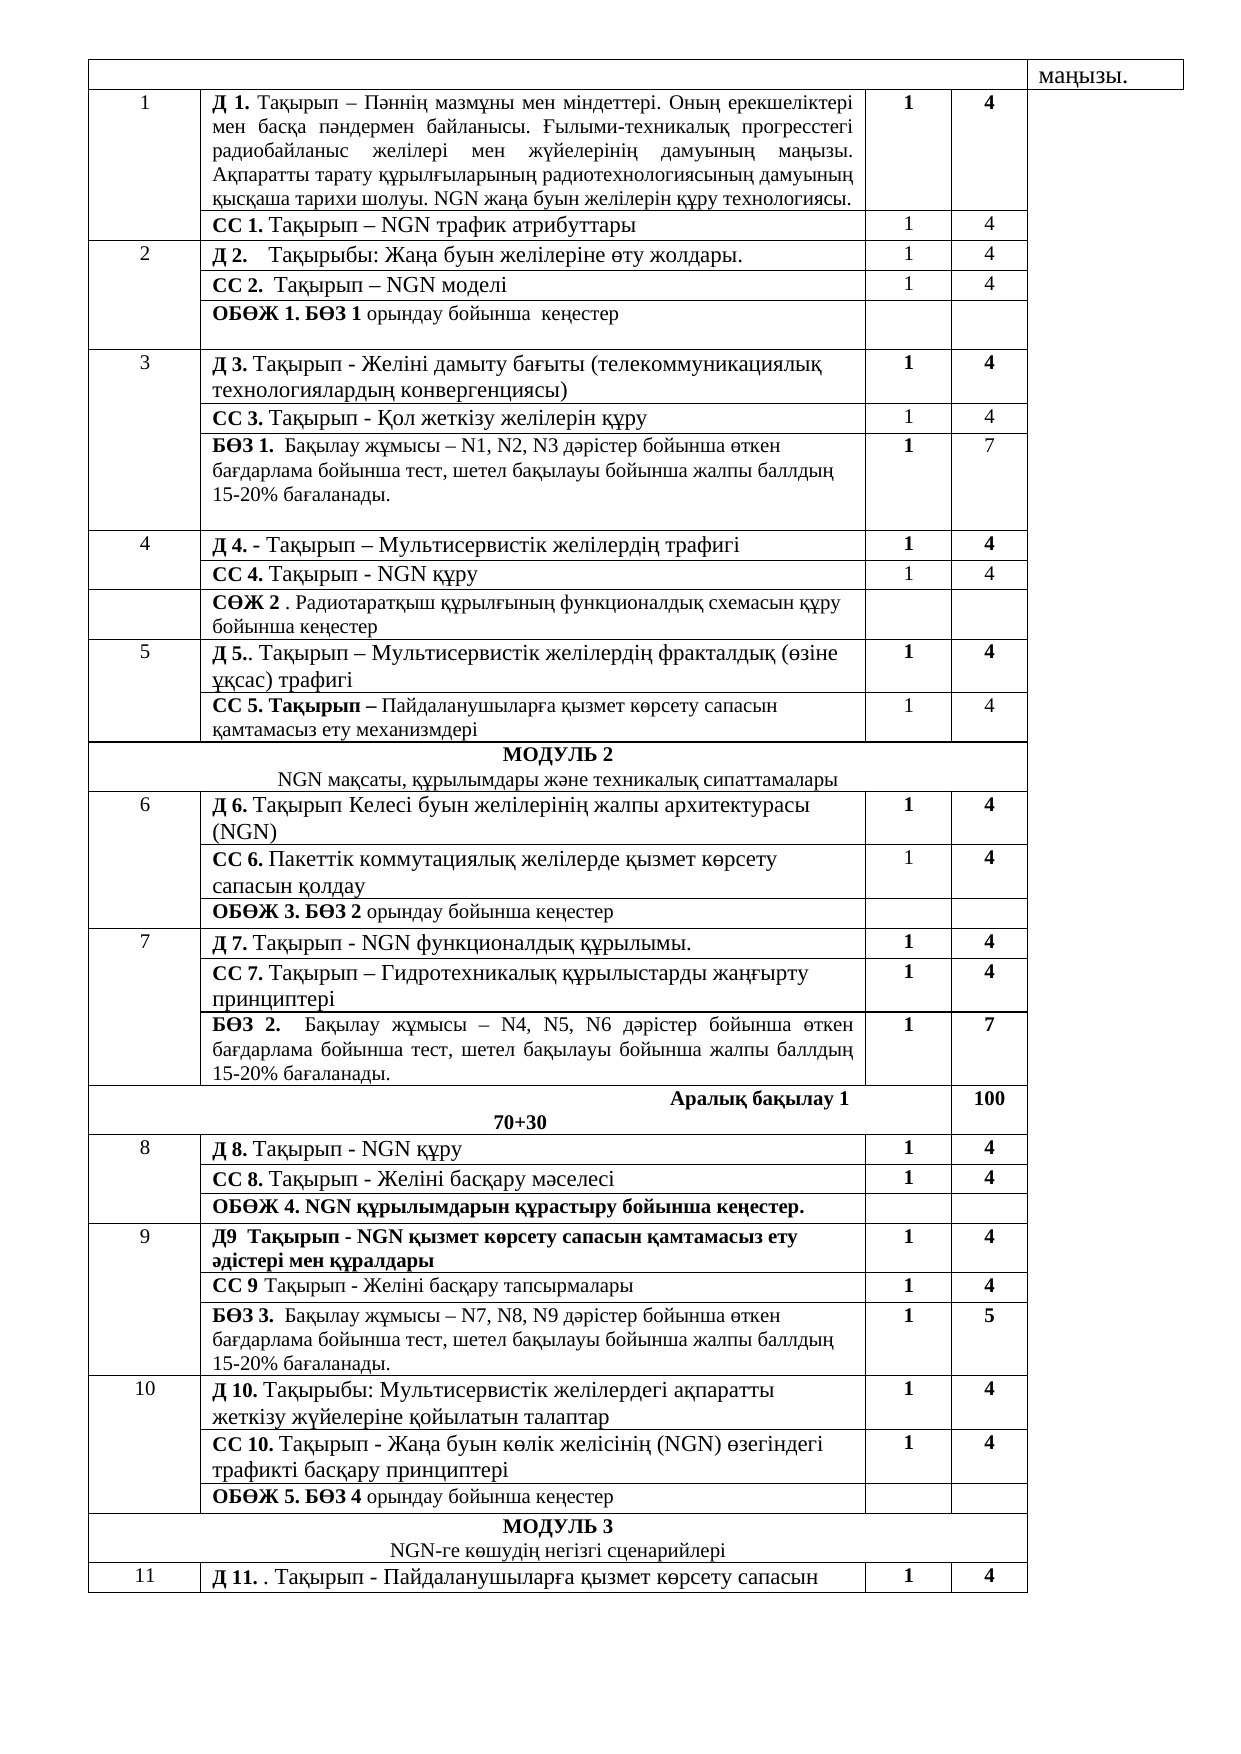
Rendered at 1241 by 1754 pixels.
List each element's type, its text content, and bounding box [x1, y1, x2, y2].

table_cell 4 [952, 1165, 1027, 1193]
table_cell Д 6. Тақырып Келесі буын желілерінің жалпы архитектурасы (NGN) [201, 792, 865, 844]
table_cell 1 [866, 1303, 951, 1375]
table_cell СС 9 Тақырып - Желіні басқару тапсырмалары [201, 1273, 865, 1302]
table_cell СС 4. Тақырып - NGN құру [201, 561, 865, 589]
table_cell 4 [89, 531, 200, 589]
table_cell 1 [866, 350, 951, 403]
table_cell 1 [866, 1013, 951, 1084]
table_cell 11 [89, 1563, 200, 1592]
table_cell Д 4. - Тақырып – Мультисервистік желілердің трафигі [201, 531, 865, 559]
table_cell 4 [952, 404, 1027, 432]
table_cell 1 [866, 640, 951, 692]
table_cell 4 [952, 90, 1027, 210]
table_cell СС 2. Тақырып – NGN моделі [201, 271, 865, 300]
table_cell СС 3. Тақырып - Қол жеткізу желілерін құру [201, 404, 865, 432]
table_cell СС 10. Тақырып - Жаңа буын көлік желісінің (NGN) өзегіндегі трафикті басқару принциптері [201, 1430, 865, 1483]
table_cell 4 [952, 959, 1027, 1011]
table_cell [866, 1194, 951, 1223]
table_cell 4 [952, 561, 1027, 589]
table_cell [866, 301, 951, 349]
table_cell [89, 590, 200, 638]
table_cell Д 10. Тақырыбы: Мультисервистік желілердегі ақпаратты жеткізу жүйелеріне қойылатын талаптар [201, 1376, 865, 1429]
table_cell 4 [952, 271, 1027, 300]
table_cell 4 [952, 929, 1027, 958]
table_cell БӨЗ 3. Бақылау жұмысы – N7, N8, N9 дәрістер бойынша өткен бағдарлама бойынша тест, шетел бақылауы бойынша жалпы баллдың 15-20% бағаланады. [201, 1303, 865, 1375]
table_cell 1 [866, 693, 951, 741]
table_cell 4 [952, 1273, 1027, 1302]
table_cell 4 [952, 1563, 1027, 1592]
table_cell 5 [89, 640, 200, 741]
table_cell 1 [866, 792, 951, 844]
table_cell 1 [866, 531, 951, 559]
table_cell 4 [952, 1135, 1027, 1163]
table_cell 1 [866, 271, 951, 300]
table_cell 1 [866, 845, 951, 898]
table_cell СС 8. Тақырып - Желіні басқару мәселесі [201, 1165, 865, 1193]
table_cell Д 7. Тақырып - NGN функционалдық құрылымы. [201, 929, 865, 958]
table_cell СӨЖ 2 . Радиотаратқыш құрылғының функционалдық схемасын құру бойынша кеңестер [201, 590, 865, 638]
table_cell Аралық бақылау 1 70+30 [89, 1086, 951, 1134]
table_cell 7 [952, 1013, 1027, 1084]
table_cell 7 [952, 434, 1027, 530]
table_cell СС 7. Тақырып – Гидротехникалық құрылыстарды жаңғырту принциптері [201, 959, 865, 1011]
table_cell 1 [866, 561, 951, 589]
table_cell 4 [952, 1430, 1027, 1483]
table_cell 1 [866, 929, 951, 958]
table_cell 1 [866, 1563, 951, 1592]
table_cell 1 [89, 90, 200, 240]
table_cell ОБӨЖ 4. NGN құрылымдарын құрастыру бойынша кеңестер. [201, 1194, 865, 1223]
table_cell Д9 Тақырып - NGN қызмет көрсету сапасын қамтамасыз ету әдістері мен құралдары [201, 1224, 865, 1272]
table_cell 2 [89, 241, 200, 349]
table_cell 1 [866, 1430, 951, 1483]
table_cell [1028, 60, 1183, 89]
table_cell 4 [952, 531, 1027, 559]
table_cell Д 2. Тақырыбы: Жаңа буын желілеріне өту жолдары. [201, 241, 865, 270]
table_cell 4 [952, 792, 1027, 844]
table_cell 6 [89, 792, 200, 928]
table_cell 1 [866, 1165, 951, 1193]
table_cell БӨЗ 1. Бақылау жұмысы – N1, N2, N3 дәрістер бойынша өткен бағдарлама бойынша тест, шетел бақылауы бойынша жалпы баллдың 15-20% бағаланады. [201, 434, 865, 530]
table_cell 8 [89, 1135, 200, 1223]
table_cell 10 [89, 1376, 200, 1513]
table_cell 4 [952, 350, 1027, 403]
table_cell 4 [952, 1376, 1027, 1429]
table_cell 1 [866, 211, 951, 240]
table_cell 3 [89, 350, 200, 530]
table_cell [201, 1563, 865, 1592]
table_cell МОДУЛЬ 2 NGN мақсаты, құрылымдары және техникалық сипаттамалары [89, 743, 1027, 791]
table_cell 9 [89, 1224, 200, 1375]
table_cell 1 [866, 1376, 951, 1429]
table_cell СС 6. Пакеттік коммутациялық желілерде қызмет көрсету сапасын қолдау [201, 845, 865, 898]
table_cell 1 [866, 434, 951, 530]
table_cell 1 [866, 90, 951, 210]
table_cell [952, 301, 1027, 349]
table_cell МОДУЛЬ 3 NGN-ге көшудің негізгі сценарийлері [89, 1514, 1027, 1562]
table_cell Д 8. Тақырып - NGN құру [201, 1135, 865, 1163]
table_cell [952, 590, 1027, 638]
table_cell 1 [866, 1273, 951, 1302]
table_cell 1 [866, 1224, 951, 1272]
table_cell Д 5.. Тақырып – Мультисервистік желілердің фракталдық (өзіне ұқсас) трафигі [201, 640, 865, 692]
table_cell [866, 590, 951, 638]
table_cell 4 [952, 640, 1027, 692]
table_cell 7 [89, 929, 200, 1084]
table_cell 4 [952, 211, 1027, 240]
table_cell 4 [952, 1224, 1027, 1272]
table_cell ОБӨЖ 5. БӨЗ 4 орындау бойынша кеңестер [201, 1484, 865, 1513]
table_cell 1 [866, 959, 951, 1011]
table_cell 1 [866, 404, 951, 432]
table_cell 4 [952, 693, 1027, 741]
table_cell БӨЗ 2. Бақылау жұмысы – N4, N5, N6 дәрістер бойынша өткен бағдарлама бойынша тест, шетел бақылауы бойынша жалпы баллдың 15-20% бағаланады. [201, 1013, 865, 1084]
table_cell Д 3. Тақырып - Желіні дамыту бағыты (телекоммуникациялық технологиялардың конвергенциясы) [201, 350, 865, 403]
table_cell СС 1. Тақырып – NGN трафик атрибуттары [201, 211, 865, 240]
table_cell [952, 899, 1027, 928]
table_cell 1 [866, 241, 951, 270]
table_cell 1 [866, 1135, 951, 1163]
table_cell 100 [952, 1086, 1027, 1134]
table_cell 4 [952, 845, 1027, 898]
table_cell [866, 899, 951, 928]
table_cell ОБӨЖ 3. БӨЗ 2 орындау бойынша кеңестер [201, 899, 865, 928]
table_cell Д 1. Тақырып – Пәннің мазмұны мен міндеттері. Оның ерекшеліктері мен басқа пәндермен байланысы. Ғылыми-техникалық прогресстегі радиобайланыс желілері мен жүйелерінің дамуының маңызы. Ақпаратты тарату құрылғыларының радиотехнологиясының дамуының қысқаша тарихи шолуы. NGN жаңа буын желілерін құру технологиясы. [201, 90, 865, 210]
table_cell [866, 1484, 951, 1513]
table_cell [952, 1484, 1027, 1513]
table_cell ОБӨЖ 1. БӨЗ 1 орындау бойынша кеңестер [201, 301, 865, 349]
table_cell 4 [952, 241, 1027, 270]
table_cell 5 [952, 1303, 1027, 1375]
table_cell [952, 1194, 1027, 1223]
table_cell СС 5. Тақырып – Пайдаланушыларға қызмет көрсету сапасын қамтамасыз ету механизмдері [201, 693, 865, 741]
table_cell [89, 60, 1027, 89]
